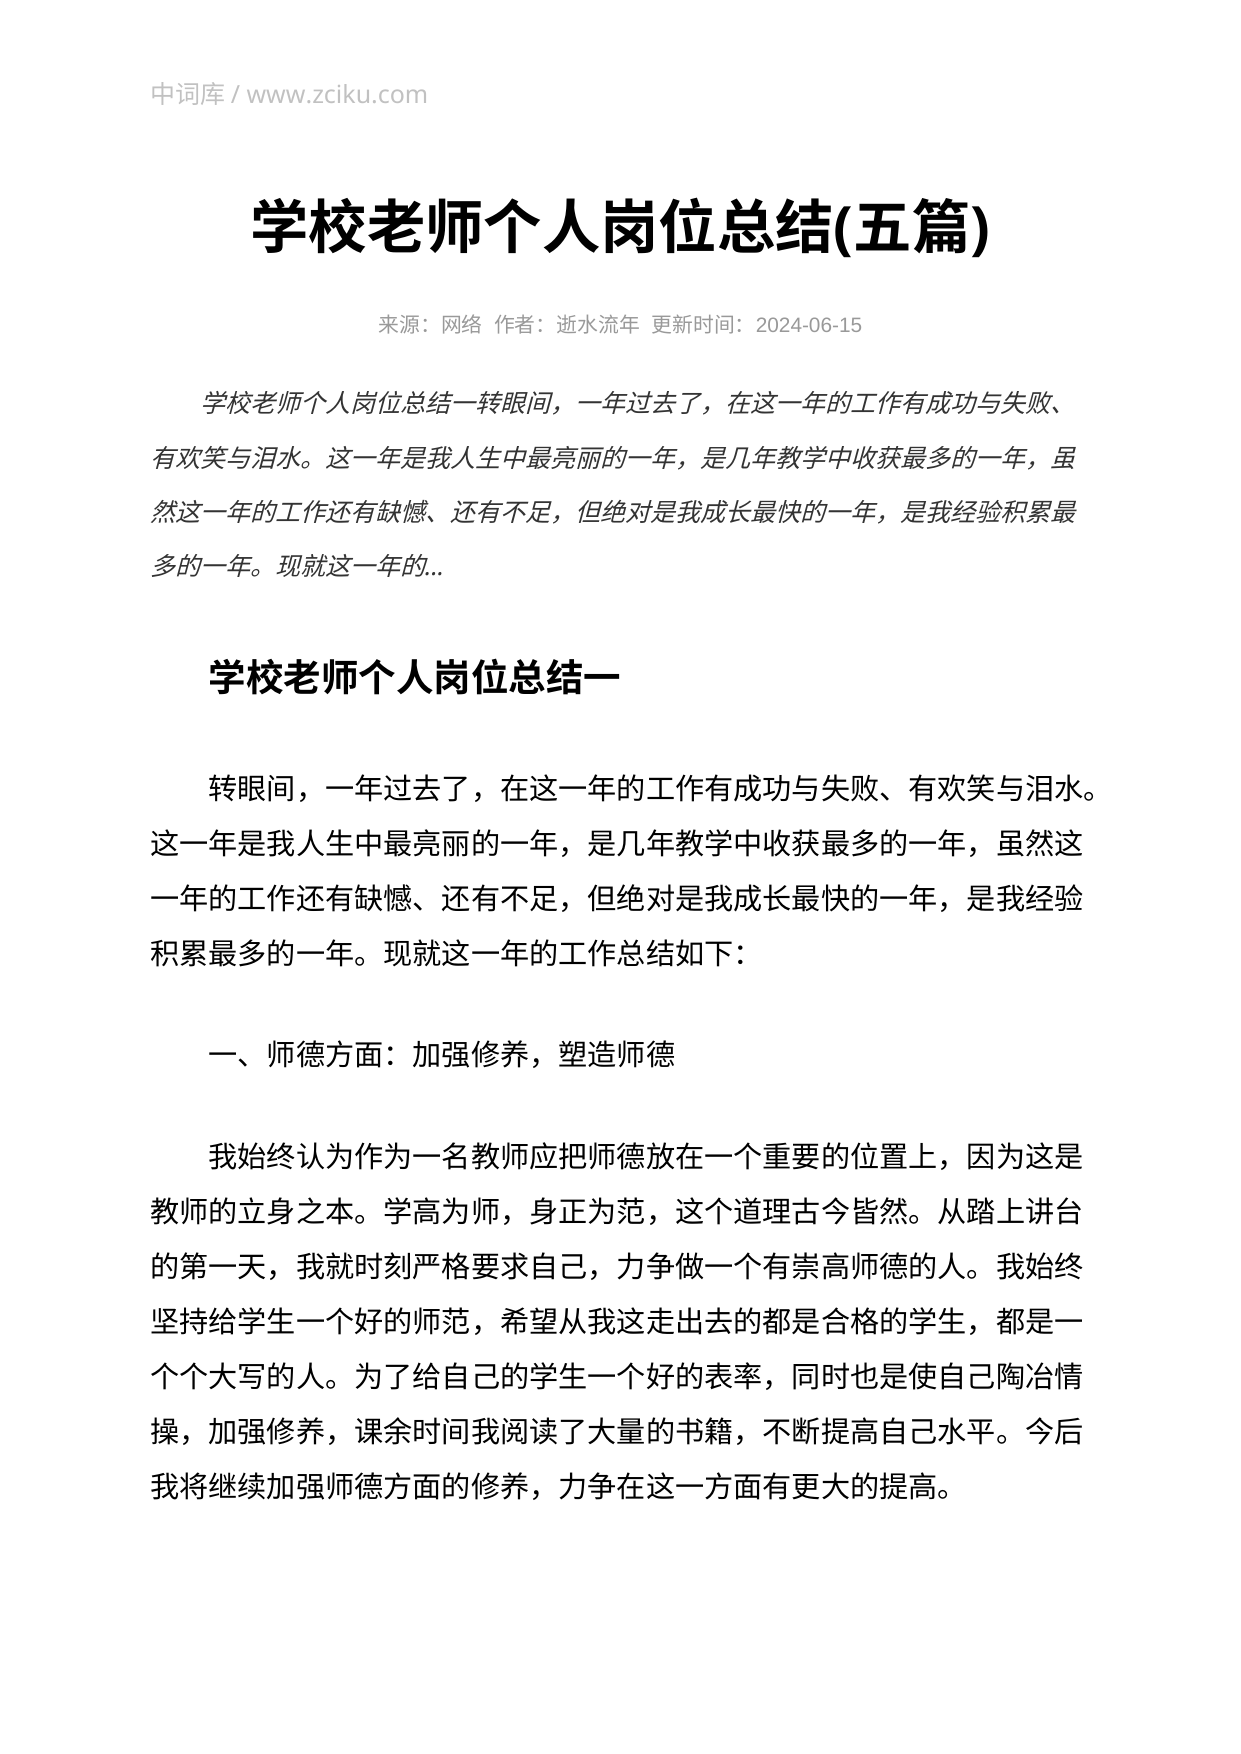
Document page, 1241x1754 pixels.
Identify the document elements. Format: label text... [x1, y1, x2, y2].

text 一、师德方面：加强修养，塑造师德 [150, 1032, 1090, 1074]
text 来源：网络 作者：逝水流年 更新时间：2024-06-15 [150, 313, 1090, 337]
subtitle 学校老师个人岗位总结(五篇) [150, 181, 1090, 266]
text 转眼间，一年过去了，在这一年的工作有成功与失败、有欢笑与泪水。这一年是我人生中最亮丽的一年，是几年教学中收获最多的一年，虽然这一年的工作还有缺憾、还有不足，但绝对是我成长最快的一年，是我经验积累最多的一年。现就这一年的工作总结如下： [150, 766, 1090, 972]
text 学校老师个人岗位总结一转眼间，一年过去了，在这一年的工作有成功与失败、有欢笑与泪水。这一年是我人生中最亮丽的一年，是几年教学中收获最多的一年，虽然这一年的工作还有缺憾、还有不足，但绝对是我成长最快的一年，是我经验积累最多的一年。现就这一年的... [150, 384, 1090, 583]
text 我始终认为作为一名教师应把师德放在一个重要的位置上，因为这是教师的立身之本。学高为师，身正为范，这个道理古今皆然。从踏上讲台的第一天，我就时刻严格要求自己，力争做一个有崇高师德的人。我始终坚持给学生一个好的师范，希望从我这走出去的都是合格的学生，都是一个个大写的人。为了给自己的学生一个好的表率，同时也是使自己陶冶情操，加强修养，课余时间我阅读了大量的书籍，不断提高自己水平。今后我将继续加强师德方面的修养，力争在这一方面有更大的提高。 [150, 1134, 1090, 1505]
text 学校老师个人岗位总结一 [150, 648, 1090, 702]
